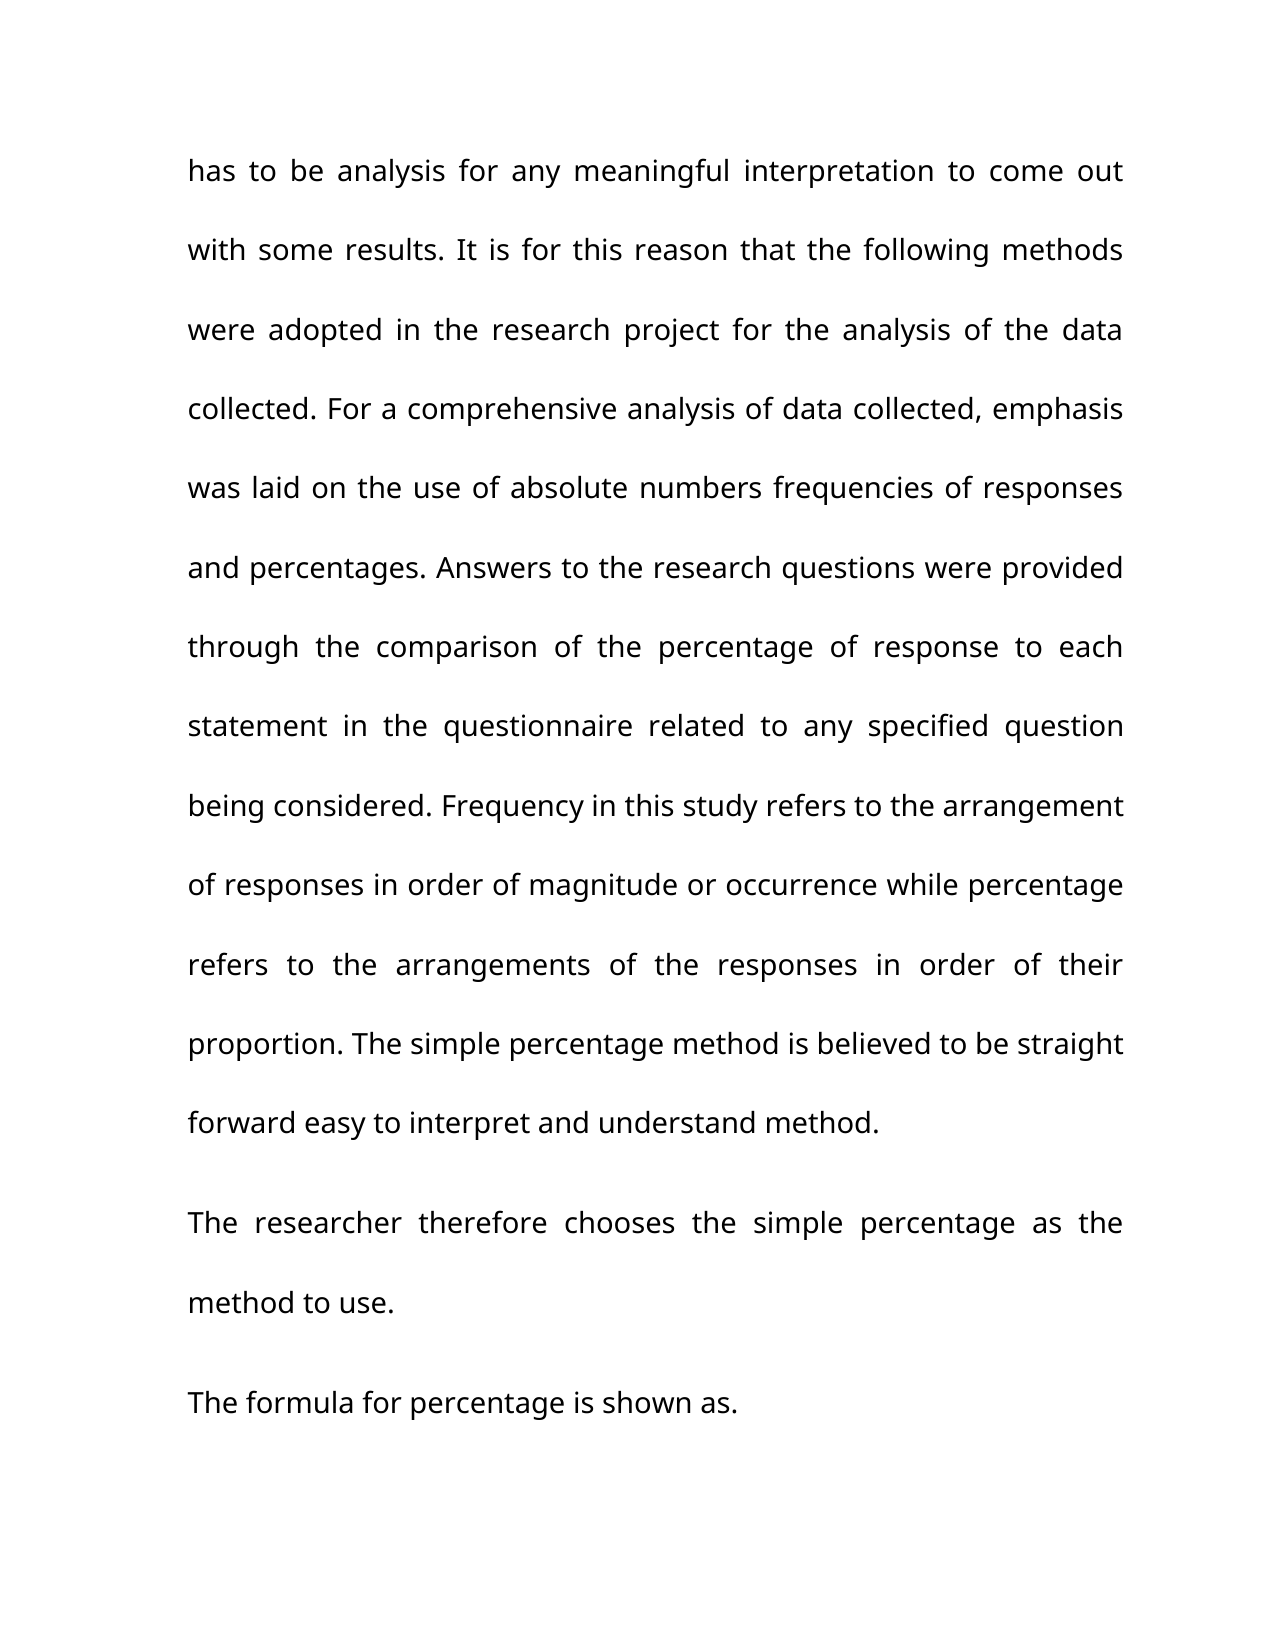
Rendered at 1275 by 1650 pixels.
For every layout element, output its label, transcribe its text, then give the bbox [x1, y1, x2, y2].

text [187, 150, 1125, 1142]
text The formula for percentage is shown as. [187, 1382, 1125, 1422]
text The researcher therefore chooses the simple percentage as the method to use. [187, 1203, 1125, 1322]
